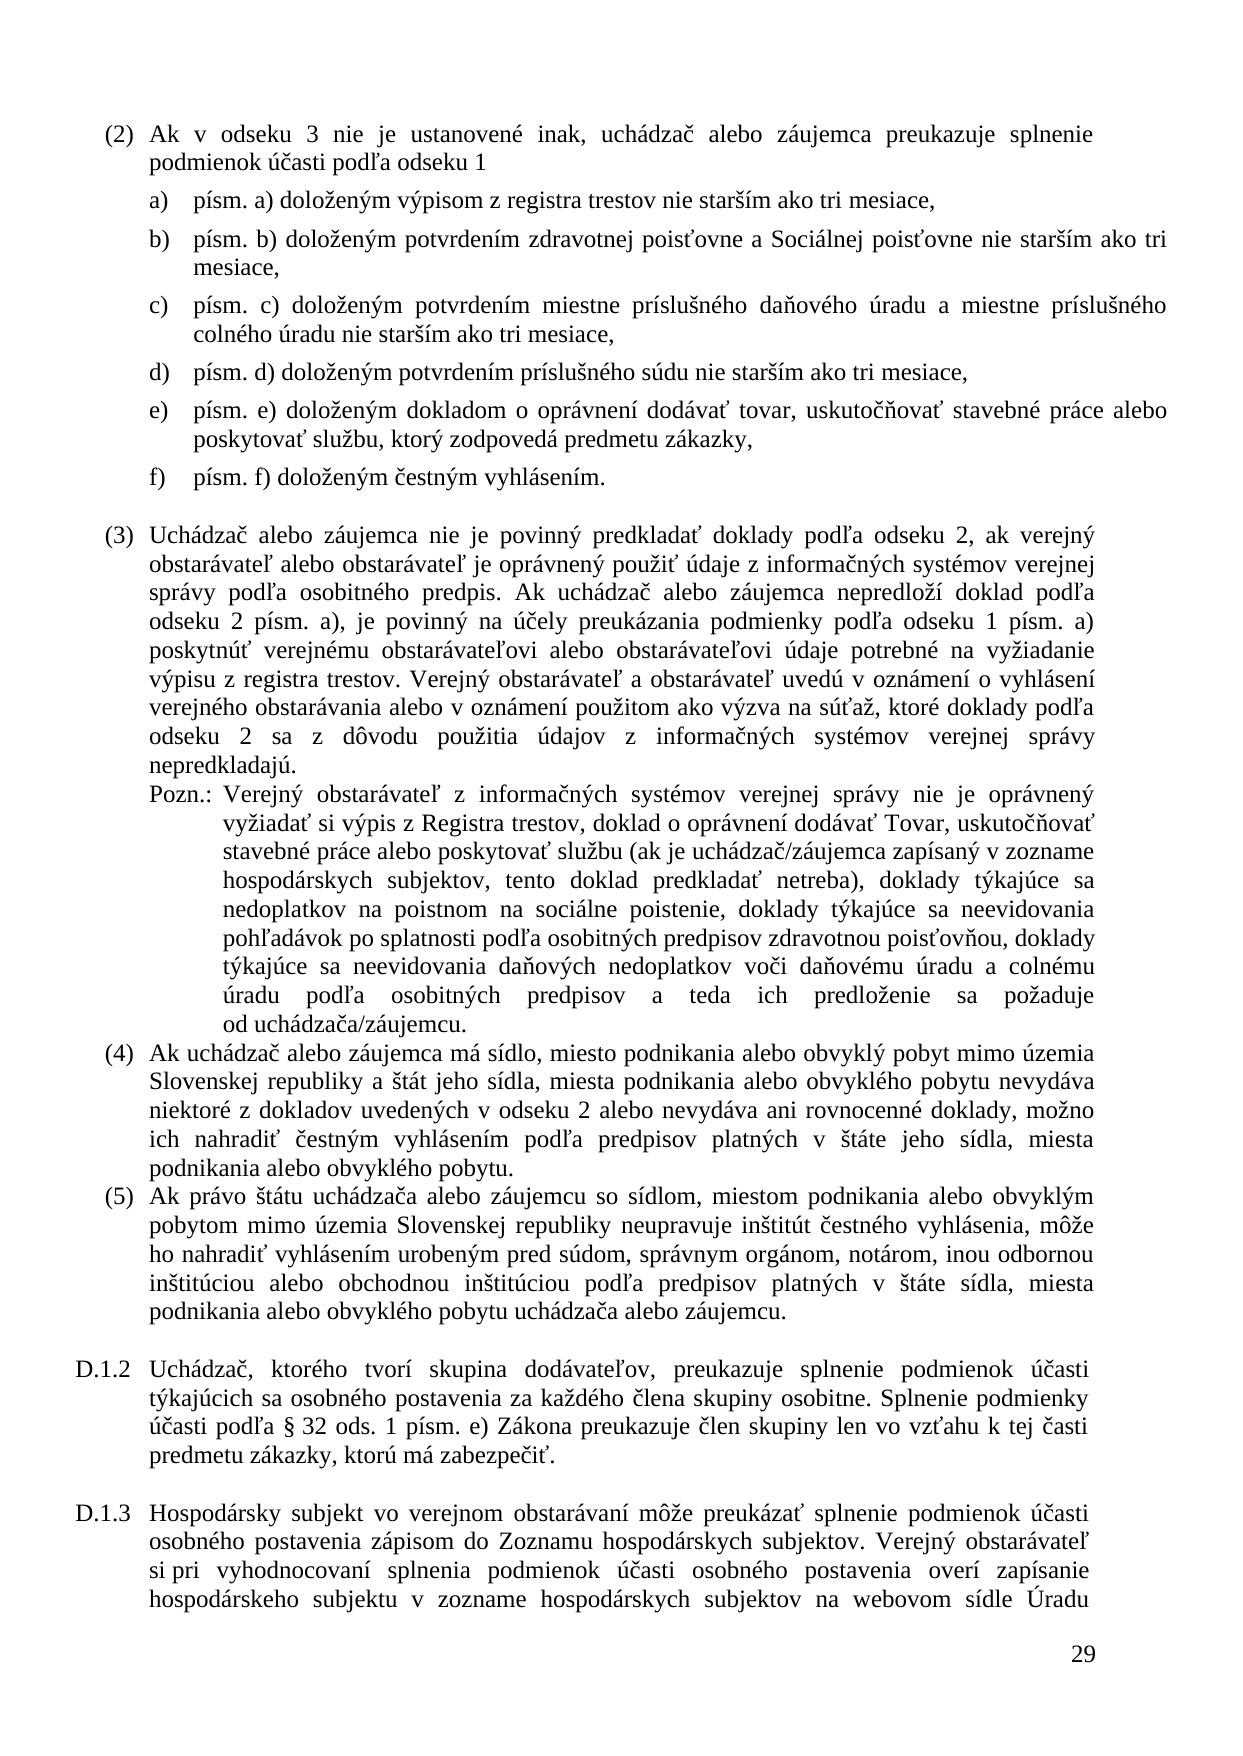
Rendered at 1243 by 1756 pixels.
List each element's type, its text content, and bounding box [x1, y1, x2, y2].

list písm. a) doloženým výpisom z registra trestov nie starším ako tri mesiace, [149, 186, 1168, 214]
text Pozn.: Verejný obstarávateľ z informačných systémov verejnej správy nie je oprávnený vyžiadať si výpis z Registra trestov, doklad o oprávnení dodávať Tovar, uskutočňovať stavebné práce alebo poskytovať službu (ak je uchádzač/záujemca zapísaný v zozname hospodárskych subjektov, tento doklad predkladať netreba), doklady týkajúce sa nedoplatkov na poistnom na sociálne poistenie, doklady týkajúce sa neevidovania pohľadávok po splatnosti podľa osobitných predpisov zdravotnou poisťovňou, doklady týkajúce sa neevidovania daňových nedoplatkov voči daňovému úradu a colnému úradu podľa osobitných predpisov a teda ich predloženie sa požaduje od uchádzača/záujemcu. [149, 779, 1095, 1038]
list písm. c) doloženým potvrdením miestne príslušného daňového úradu a miestne príslušného colného úradu nie starším ako tri mesiace, [149, 291, 1168, 348]
list písm. f) doloženým čestným vyhlásením. [149, 462, 1168, 491]
list písm. d) doloženým potvrdením príslušného súdu nie starším ako tri mesiace, [149, 357, 1168, 386]
list Ak uchádzač alebo záujemca má sídlo, miesto podnikania alebo obvyklý pobyt mimo územia Slovenskej republiky a štát jeho sídla, miesta podnikania alebo obvyklého pobytu nevydáva niektoré z dokladov uvedených v odseku 2 alebo nevydáva ani rovnocenné doklady, možno ich nahradiť čestným vyhlásením podľa predpisov platných v štáte jeho sídla, miesta podnikania alebo obvyklého pobytu. [104, 1038, 1095, 1181]
list Ak právo štátu uchádzača alebo záujemcu so sídlom, miestom podnikania alebo obvyklým pobytom mimo územia Slovenskej republiky neupravuje inštitút čestného vyhlásenia, môže ho nahradiť vyhlásením urobeným pred súdom, správnym orgánom, notárom, inou odbornou inštitúciou alebo obchodnou inštitúciou podľa predpisov platných v štáte sídla, miesta podnikania alebo obvyklého pobytu uchádzača alebo záujemcu. [104, 1181, 1095, 1325]
list písm. b) doloženým potvrdením zdravotnej poisťovne a Sociálnej poisťovne nie starším ako tri mesiace, [149, 224, 1168, 281]
list Uchádzač alebo záujemca nie je povinný predkladať doklady podľa odseku 2, ak verejný obstarávateľ alebo obstarávateľ je oprávnený použiť údaje z informačných systémov verejnej správy podľa osobitného predpis. Ak uchádzač alebo záujemca nepredloží doklad podľa odseku 2 písm. a), je povinný na účely preukázania podmienky podľa odseku 1 písm. a) poskytnúť verejnému obstarávateľovi alebo obstarávateľovi údaje potrebné na vyžiadanie výpisu z registra trestov. Verejný obstarávateľ a obstarávateľ uvedú v oznámení o vyhlásení verejného obstarávania alebo v oznámení použitom ako výzva na súťaž, ktoré doklady podľa odseku 2 sa z dôvodu použitia údajov z informačných systémov verejnej správy nepredkladajú. [104, 520, 1096, 779]
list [75, 1498, 1090, 1613]
list Ak v odseku 3 nie je ustanovené inak, uchádzač alebo záujemca preukazuje splnenie podmienok účasti podľa odseku 1 [104, 119, 1095, 176]
list Uchádzač, ktorého tvorí skupina dodávateľov, preukazuje splnenie podmienok účasti týkajúcich sa osobného postavenia za každého člena skupiny osobitne. Splnenie podmienky účasti podľa § 32 ods. 1 písm. e) Zákona preukazuje člen skupiny len vo vzťahu k tej časti predmetu zákazky, ktorú má zabezpečiť. [75, 1354, 1090, 1469]
list písm. e) doloženým dokladom o oprávnení dodávať tovar, uskutočňovať stavebné práce alebo poskytovať službu, ktorý zodpovedá predmetu zákazky, [149, 396, 1168, 453]
